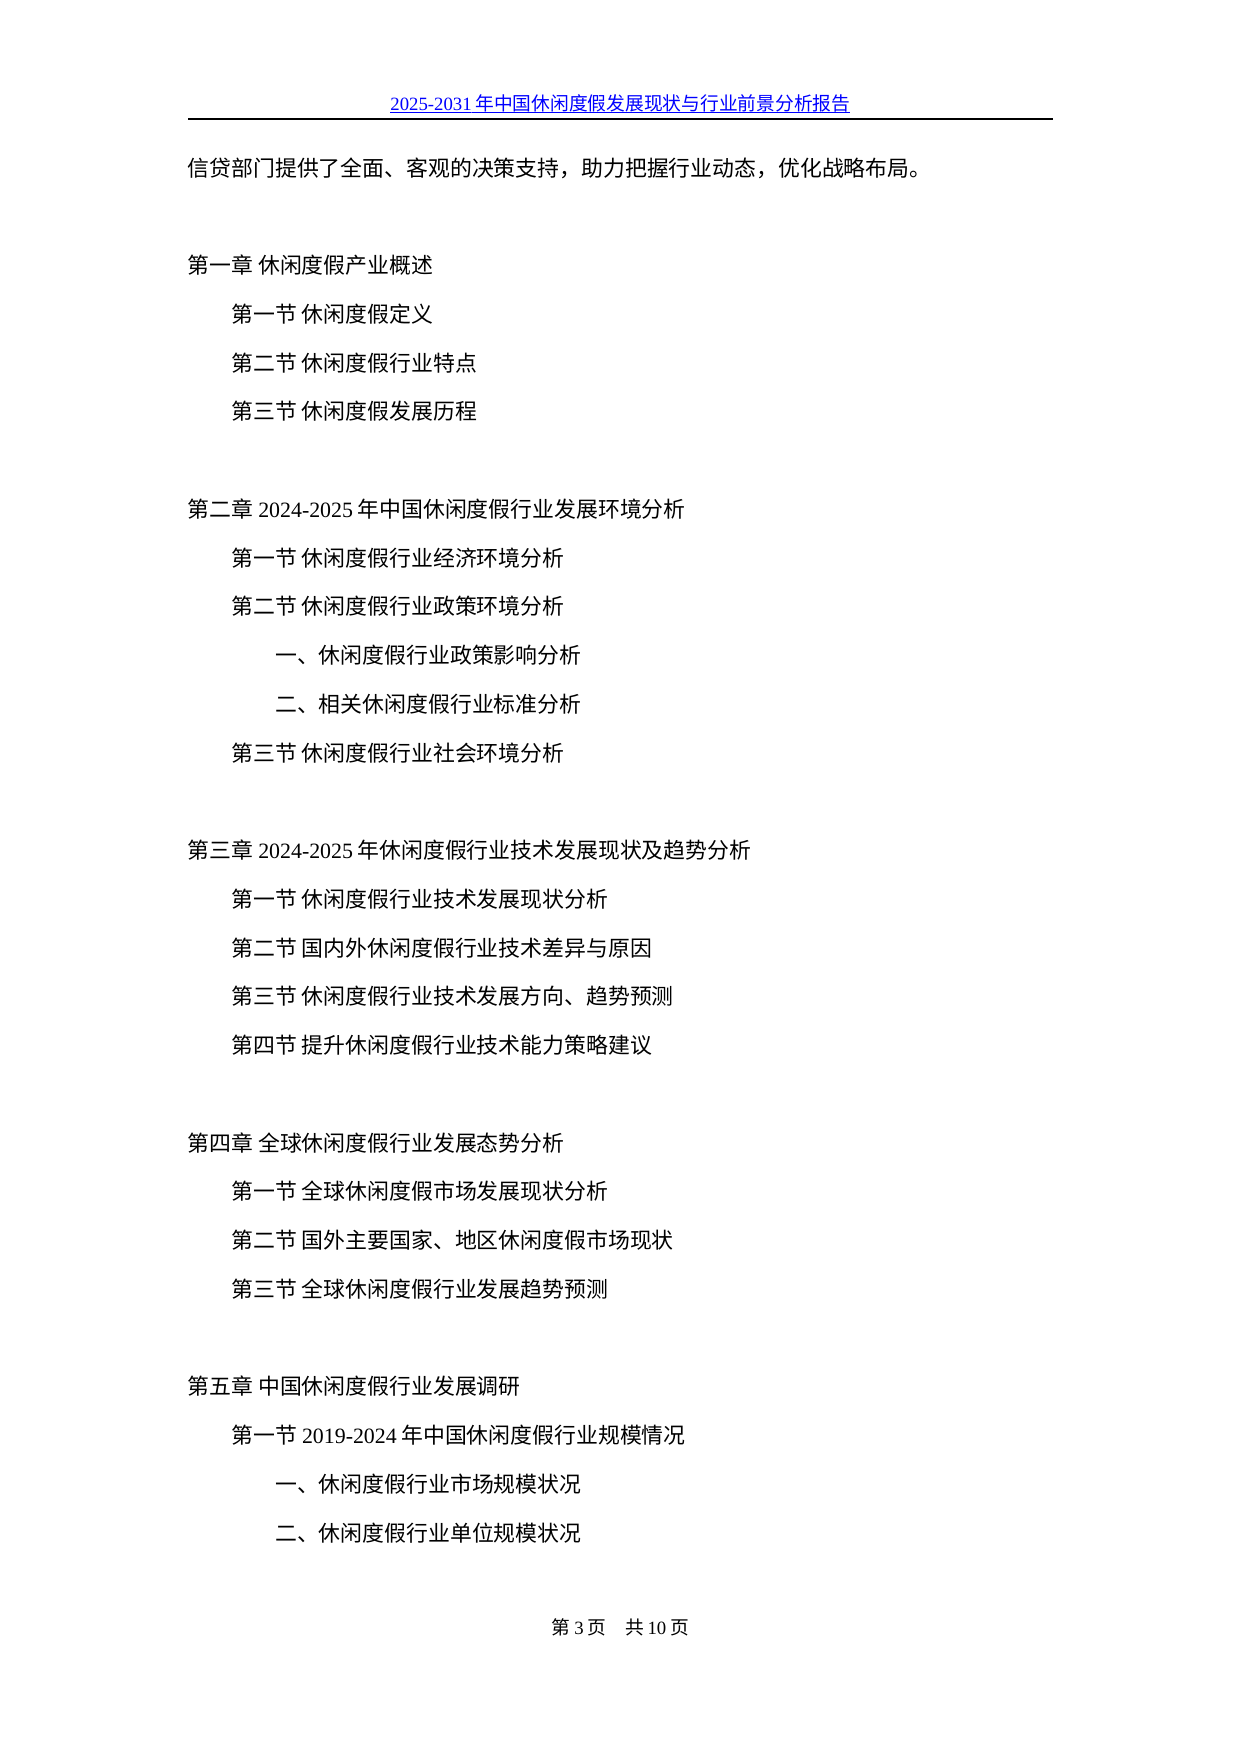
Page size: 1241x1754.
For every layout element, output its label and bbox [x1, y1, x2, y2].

text [187, 150, 1053, 1548]
